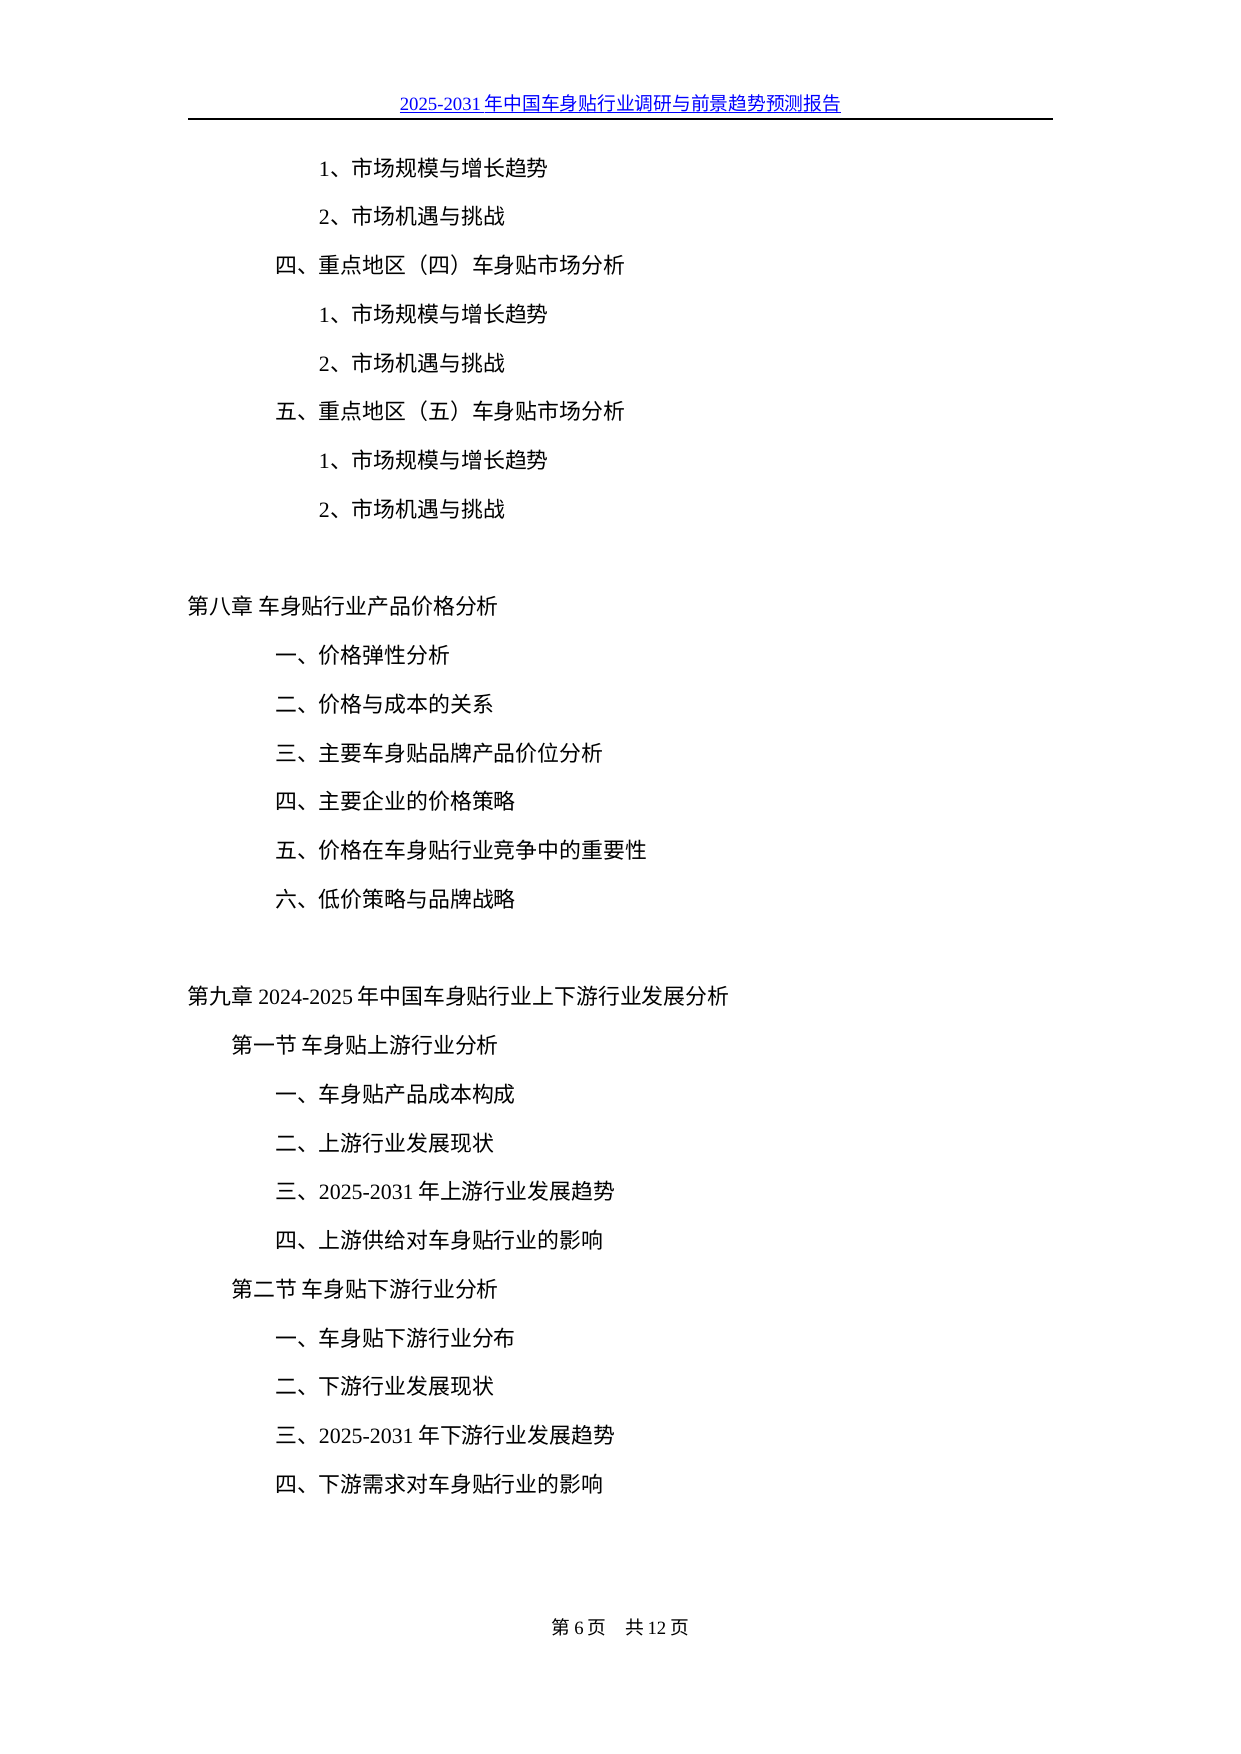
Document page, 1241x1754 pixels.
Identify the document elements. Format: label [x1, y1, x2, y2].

text [187, 150, 1053, 1499]
